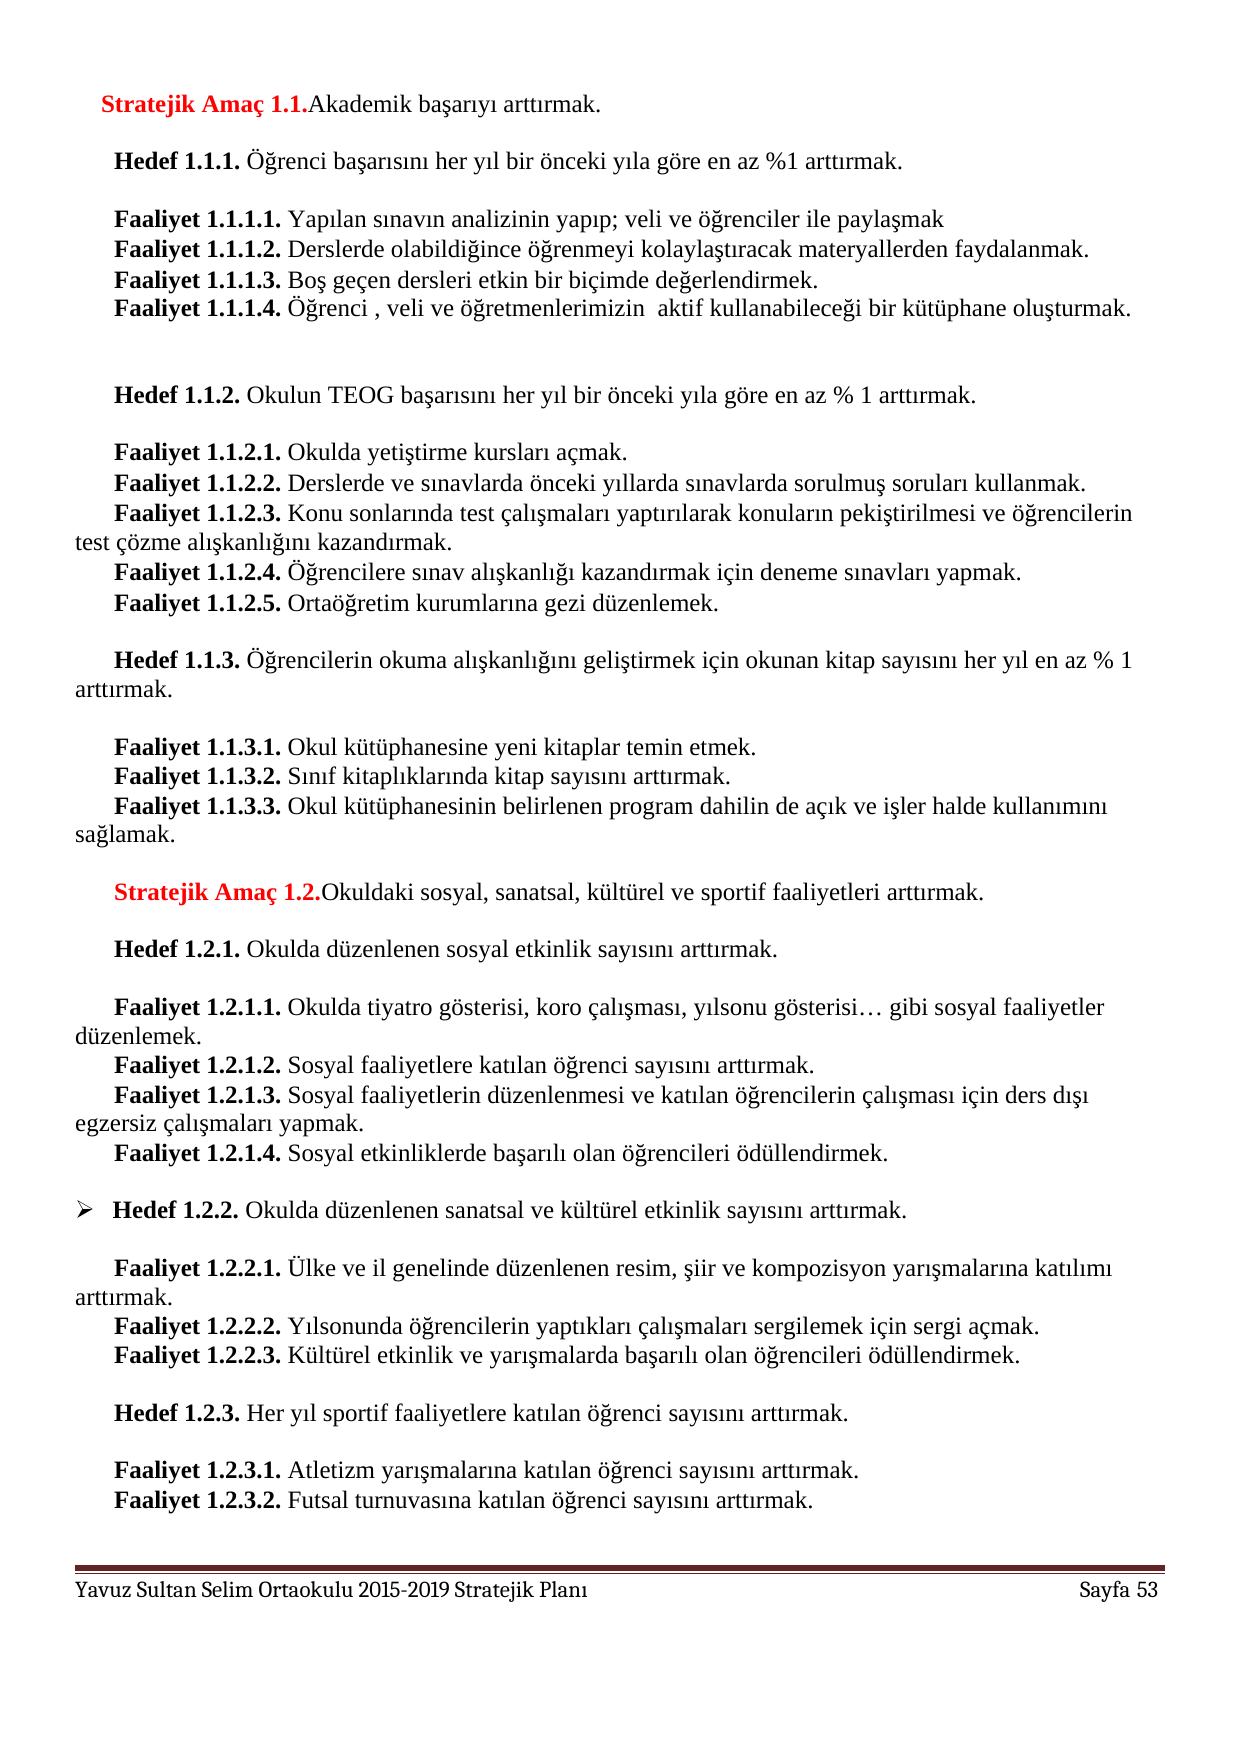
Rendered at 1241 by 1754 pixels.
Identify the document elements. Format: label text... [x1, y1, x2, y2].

text Hedef 1.1.3. Öğrencilerin okuma alışkanlığını geliştirmek için okunan kitap sayısını her yıl en az % 1 arttırmak. [75, 646, 1165, 703]
text Hedef 1.1.1. Öğrenci başarısını her yıl bir önceki yıla göre en az %1 arttırmak. [75, 146, 1165, 175]
text Faaliyet 1.1.1.3. Boş geçen dersleri etkin bir biçimde değerlendirmek. [75, 265, 1165, 293]
text Faaliyet 1.1.2.4. Öğrencilere sınav alışkanlığı kazandırmak için deneme sınavları yapmak. [75, 557, 1165, 586]
text Faaliyet 1.1.2.3. Konu sonlarında test çalışmaları yaptırılarak konuların pekiştirilmesi ve öğrencilerin test çözme alışkanlığını kazandırmak. [75, 498, 1165, 556]
text Faaliyet 1.2.3.1. Atletizm yarışmalarına katılan öğrenci sayısını arttırmak. [75, 1456, 1165, 1484]
text Faaliyet 1.1.3.3. Okul kütüphanesinin belirlenen program dahilin de açık ve işler halde kullanımını sağlamak. [75, 791, 1165, 848]
list Hedef 1.2.2. Okulda düzenlenen sanatsal ve kültürel etkinlik sayısını arttırmak. [75, 1195, 1165, 1224]
text Faaliyet 1.2.2.2. Yılsonunda öğrencilerin yaptıkları çalışmaları sergilemek için sergi açmak. [75, 1311, 1165, 1340]
text Faaliyet 1.1.3.2. Sınıf kitaplıklarında kitap sayısını arttırmak. [75, 761, 1165, 790]
text Stratejik Amaç 1.2.Okuldaki sosyal, sanatsal, kültürel ve sportif faaliyetleri arttırmak. [75, 877, 1165, 906]
text Faaliyet 1.1.3.1. Okul kütüphanesine yeni kitaplar temin etmek. [75, 732, 1165, 761]
text Faaliyet 1.1.2.1. Okulda yetiştirme kursları açmak. [75, 437, 1165, 466]
text Hedef 1.2.3. Her yıl sportif faaliyetlere katılan öğrenci sayısını arttırmak. [75, 1398, 1165, 1427]
text Hedef 1.1.2. Okulun TEOG başarısını her yıl bir önceki yıla göre en az % 1 arttırmak. [75, 380, 1165, 408]
text Faaliyet 1.1.2.5. Ortaöğretim kurumlarına gezi düzenlemek. [75, 588, 1165, 617]
text Faaliyet 1.2.1.2. Sosyal faaliyetlere katılan öğrenci sayısını arttırmak. [75, 1050, 1165, 1079]
text Faaliyet 1.1.1.4. Öğrenci , veli ve öğretmenlerimizin aktif kullanabileceği bir kütüphane oluşturmak. [75, 293, 1165, 322]
text Faaliyet 1.2.2.1. Ülke ve il genelinde düzenlenen resim, şiir ve kompozisyon yarışmalarına katılımı arttırmak. [75, 1253, 1165, 1310]
text Faaliyet 1.2.2.3. Kültürel etkinlik ve yarışmalarda başarılı olan öğrencileri ödüllendirmek. [75, 1341, 1165, 1369]
text  Stratejik Amaç 1.1.Akademik başarıyı arttırmak. [75, 89, 1165, 117]
text Faaliyet 1.1.2.2. Derslerde ve sınavlarda önceki yıllarda sınavlarda sorulmuş soruları kullanmak. [75, 468, 1165, 496]
text Faaliyet 1.2.3.2. Futsal turnuvasına katılan öğrenci sayısını arttırmak. [75, 1485, 1165, 1514]
text Faaliyet 1.2.1.4. Sosyal etkinliklerde başarılı olan öğrencileri ödüllendirmek. [75, 1138, 1165, 1167]
text Faaliyet 1.1.1.2. Derslerde olabildiğince öğrenmeyi kolaylaştıracak materyallerden faydalanmak. [75, 234, 1165, 263]
text Hedef 1.2.1. Okulda düzenlenen sosyal etkinlik sayısını arttırmak. [75, 934, 1165, 963]
text Faaliyet 1.2.1.1. Okulda tiyatro gösterisi, koro çalışması, yılsonu gösterisi… gibi sosyal faaliyetler düzenlemek. [75, 992, 1165, 1049]
text Faaliyet 1.2.1.3. Sosyal faaliyetlerin düzenlenmesi ve katılan öğrencilerin çalışması için ders dışı egzersiz çalışmaları yapmak. [75, 1080, 1165, 1137]
text Faaliyet 1.1.1.1. Yapılan sınavın analizinin yapıp; veli ve öğrenciler ile paylaşmak [75, 204, 1165, 232]
